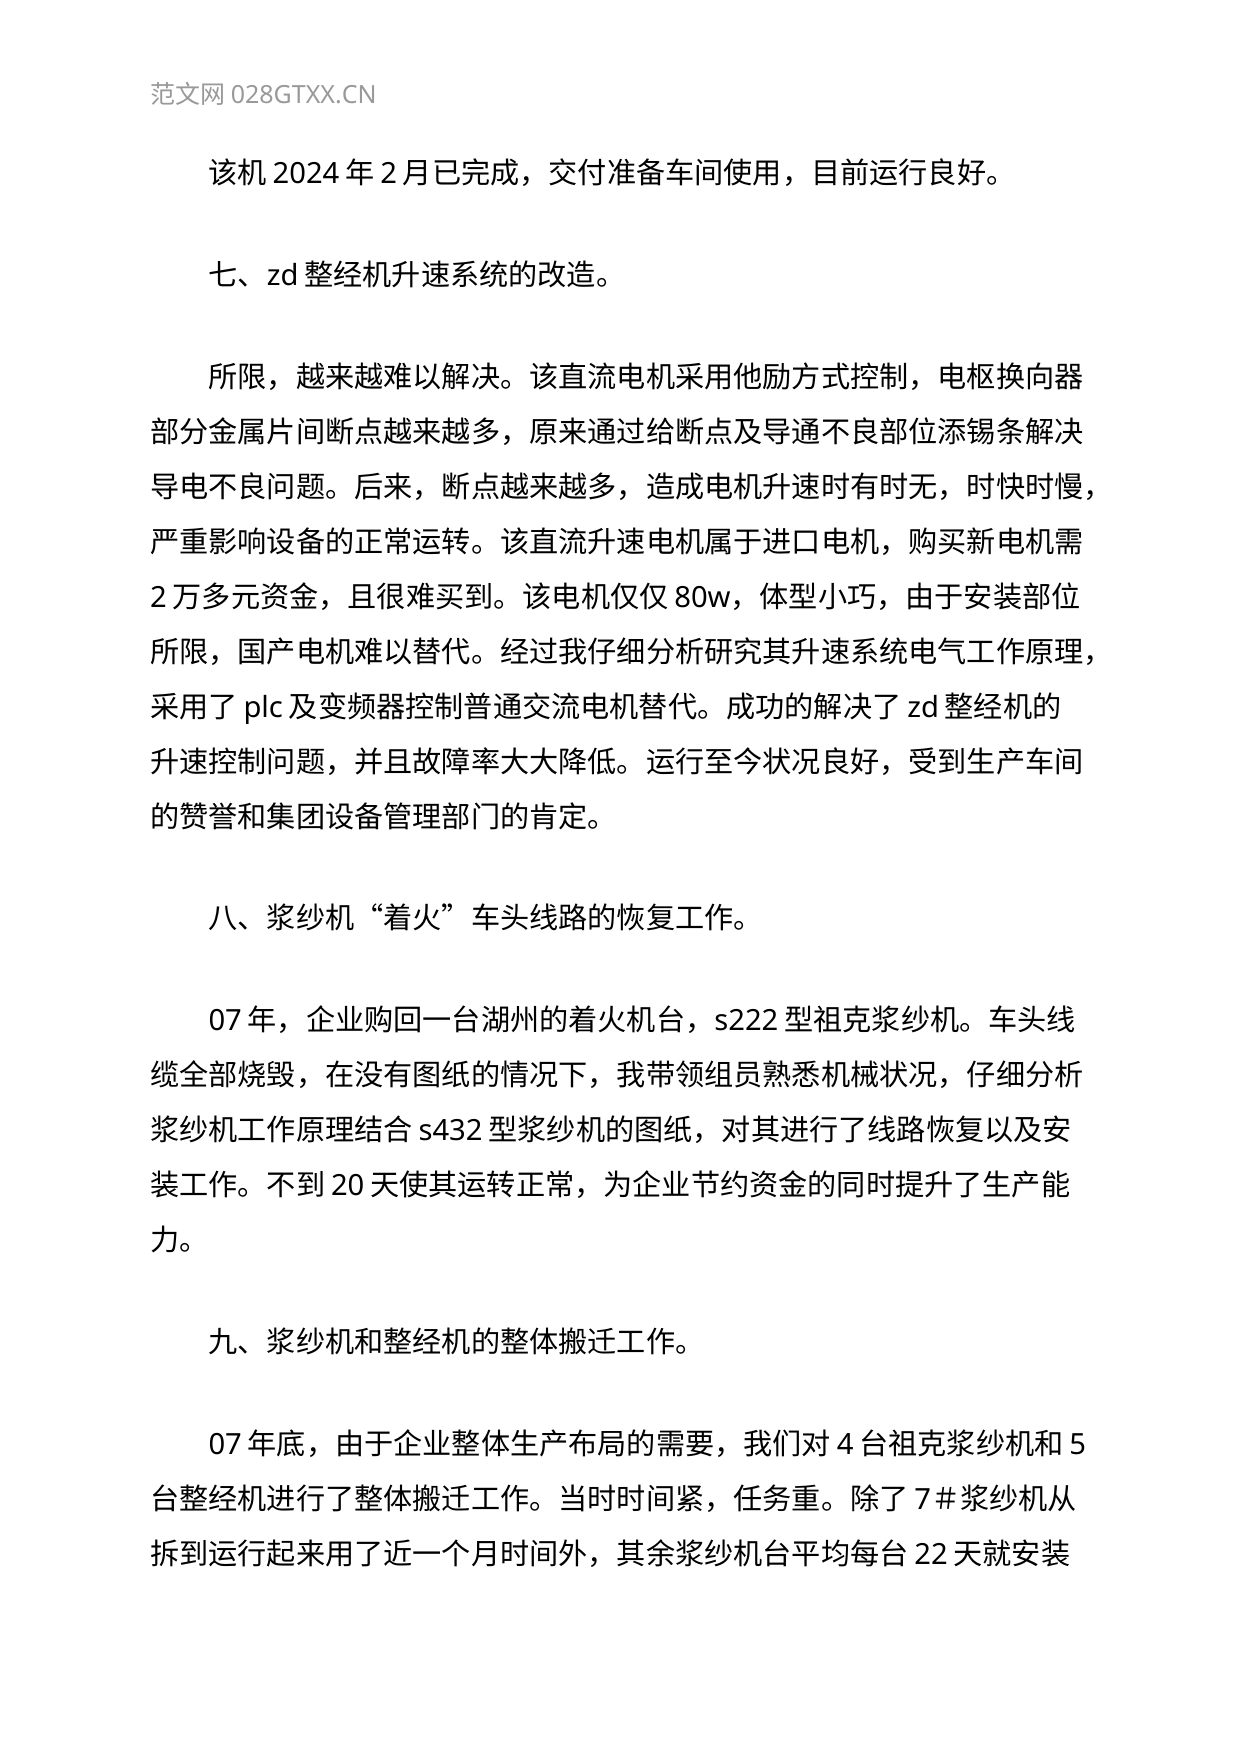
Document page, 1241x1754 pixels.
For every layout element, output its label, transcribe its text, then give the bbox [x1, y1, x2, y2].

text 九、浆纱机和整经机的整体搬迁工作。 [150, 1318, 1090, 1361]
text 所限，越来越难以解决。该直流电机采用他励方式控制，电枢换向器部分金属片间断点越来越多，原来通过给断点及导通不良部位添锡条解决导电不良问题。后来，断点越来越多，造成电机升速时有时无，时快时慢，严重影响设备的正常运转。该直流升速电机属于进口电机，购买新电机需2万多元资金，且很难买到。该电机仅仅80w，体型小巧，由于安装部位所限，国产电机难以替代。经过我仔细分析研究其升速系统电气工作原理，采用了plc及变频器控制普通交流电机替代。成功的解决了zd整经机的升速控制问题，并且故障率大大降低。运行至今状况良好，受到生产车间的赞誉和集团设备管理部门的肯定。 [150, 354, 1090, 836]
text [150, 1420, 1090, 1573]
text 八、浆纱机“着火”车头线路的恢复工作。 [150, 895, 1090, 937]
text 七、zd整经机升速系统的改造。 [150, 252, 1090, 294]
text 该机2024年2月已完成，交付准备车间使用，目前运行良好。 [150, 150, 1090, 192]
text 07年，企业购回一台湖州的着火机台，s222型祖克浆纱机。车头线缆全部烧毁，在没有图纸的情况下，我带领组员熟悉机械状况，仔细分析浆纱机工作原理结合s432型浆纱机的图纸，对其进行了线路恢复以及安装工作。不到20天使其运转正常，为企业节约资金的同时提升了生产能力。 [150, 997, 1090, 1259]
